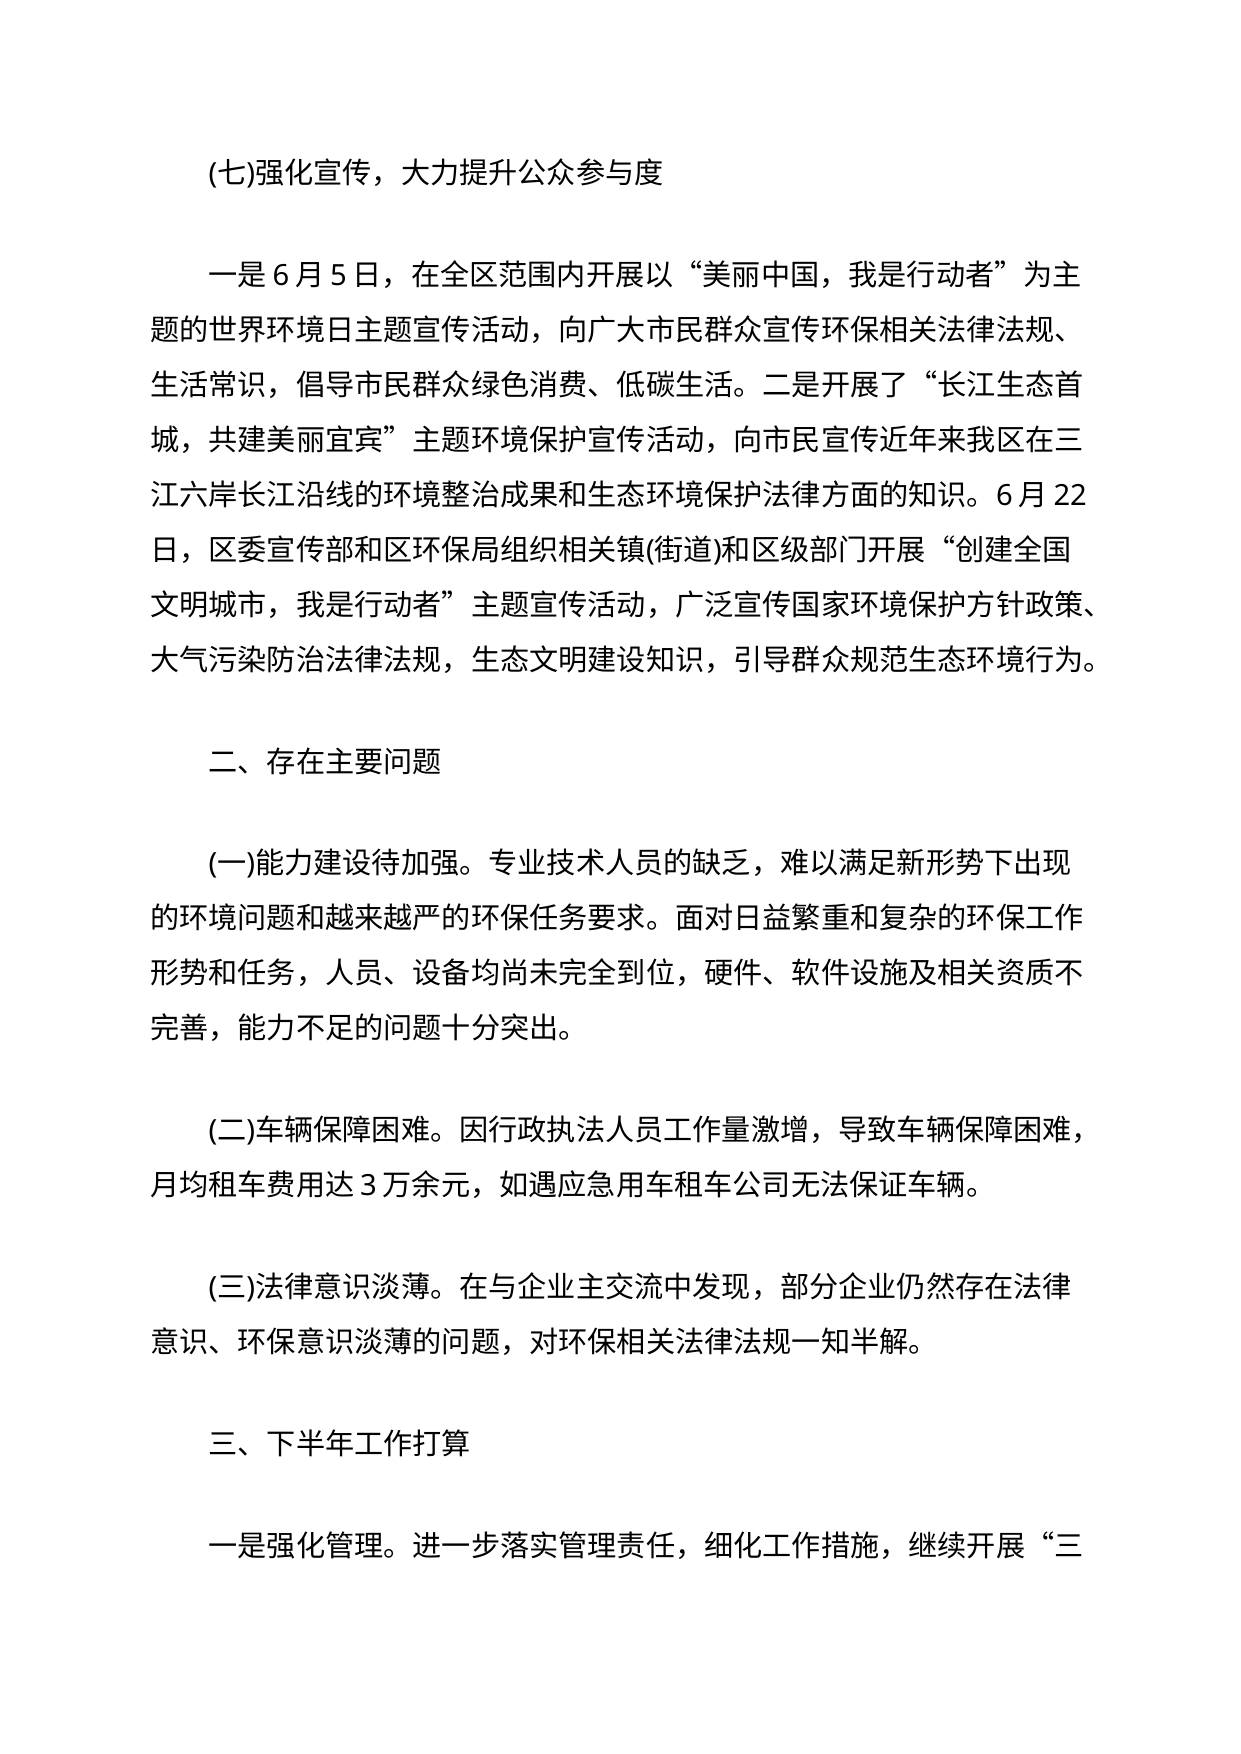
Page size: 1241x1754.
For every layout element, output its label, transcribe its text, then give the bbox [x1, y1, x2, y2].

text (一)能力建设待加强。专业技术人员的缺乏，难以满足新形势下出现的环境问题和越来越严的环保任务要求。面对日益繁重和复杂的环保工作形势和任务，人员、设备均尚未完全到位，硬件、软件设施及相关资质不完善，能力不足的问题十分突出。 [150, 840, 1090, 1047]
text (二)车辆保障困难。因行政执法人员工作量激增，导致车辆保障困难，月均租车费用达3万余元，如遇应急用车租车公司无法保证车辆。 [150, 1107, 1090, 1204]
text 二、存在主要问题 [150, 738, 1090, 781]
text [150, 1522, 1090, 1564]
text (三)法律意识淡薄。在与企业主交流中发现，部分企业仍然存在法律意识、环保意识淡薄的问题，对环保相关法律法规一知半解。 [150, 1264, 1090, 1361]
text 三、下半年工作打算 [150, 1420, 1090, 1463]
text 一是6月5日，在全区范围内开展以“美丽中国，我是行动者”为主题的世界环境日主题宣传活动，向广大市民群众宣传环保相关法律法规、生活常识，倡导市民群众绿色消费、低碳生活。二是开展了“长江生态首城，共建美丽宜宾”主题环境保护宣传活动，向市民宣传近年来我区在三江六岸长江沿线的环境整治成果和生态环境保护法律方面的知识。6月22日，区委宣传部和区环保局组织相关镇(街道)和区级部门开展“创建全国文明城市，我是行动者”主题宣传活动，广泛宣传国家环境保护方针政策、大气污染防治法律法规，生态文明建设知识，引导群众规范生态环境行为。 [150, 252, 1090, 679]
text (七)强化宣传，大力提升公众参与度 [150, 150, 1090, 192]
